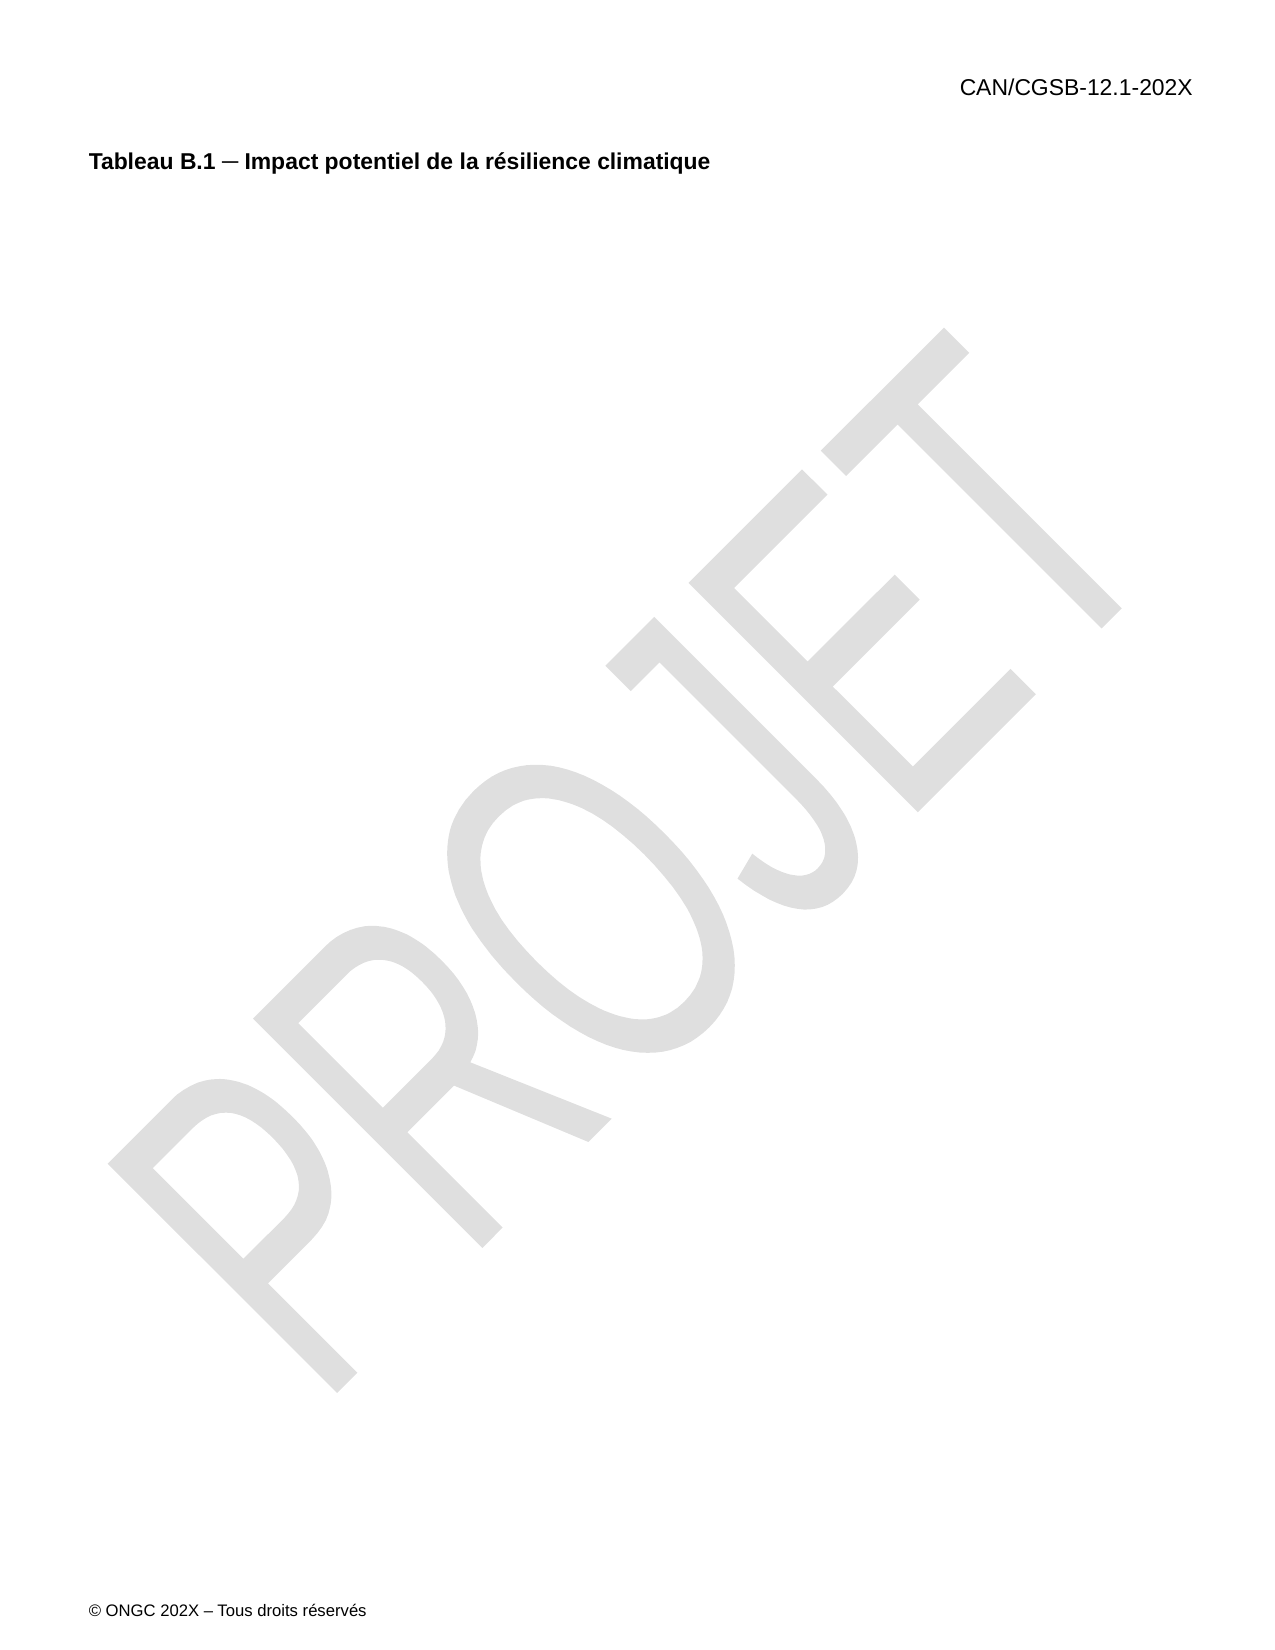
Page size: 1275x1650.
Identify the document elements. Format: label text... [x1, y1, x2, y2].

text Tableau B.1 ─ Impact potentiel de la résilience climatique 31 [88, 148, 1140, 174]
